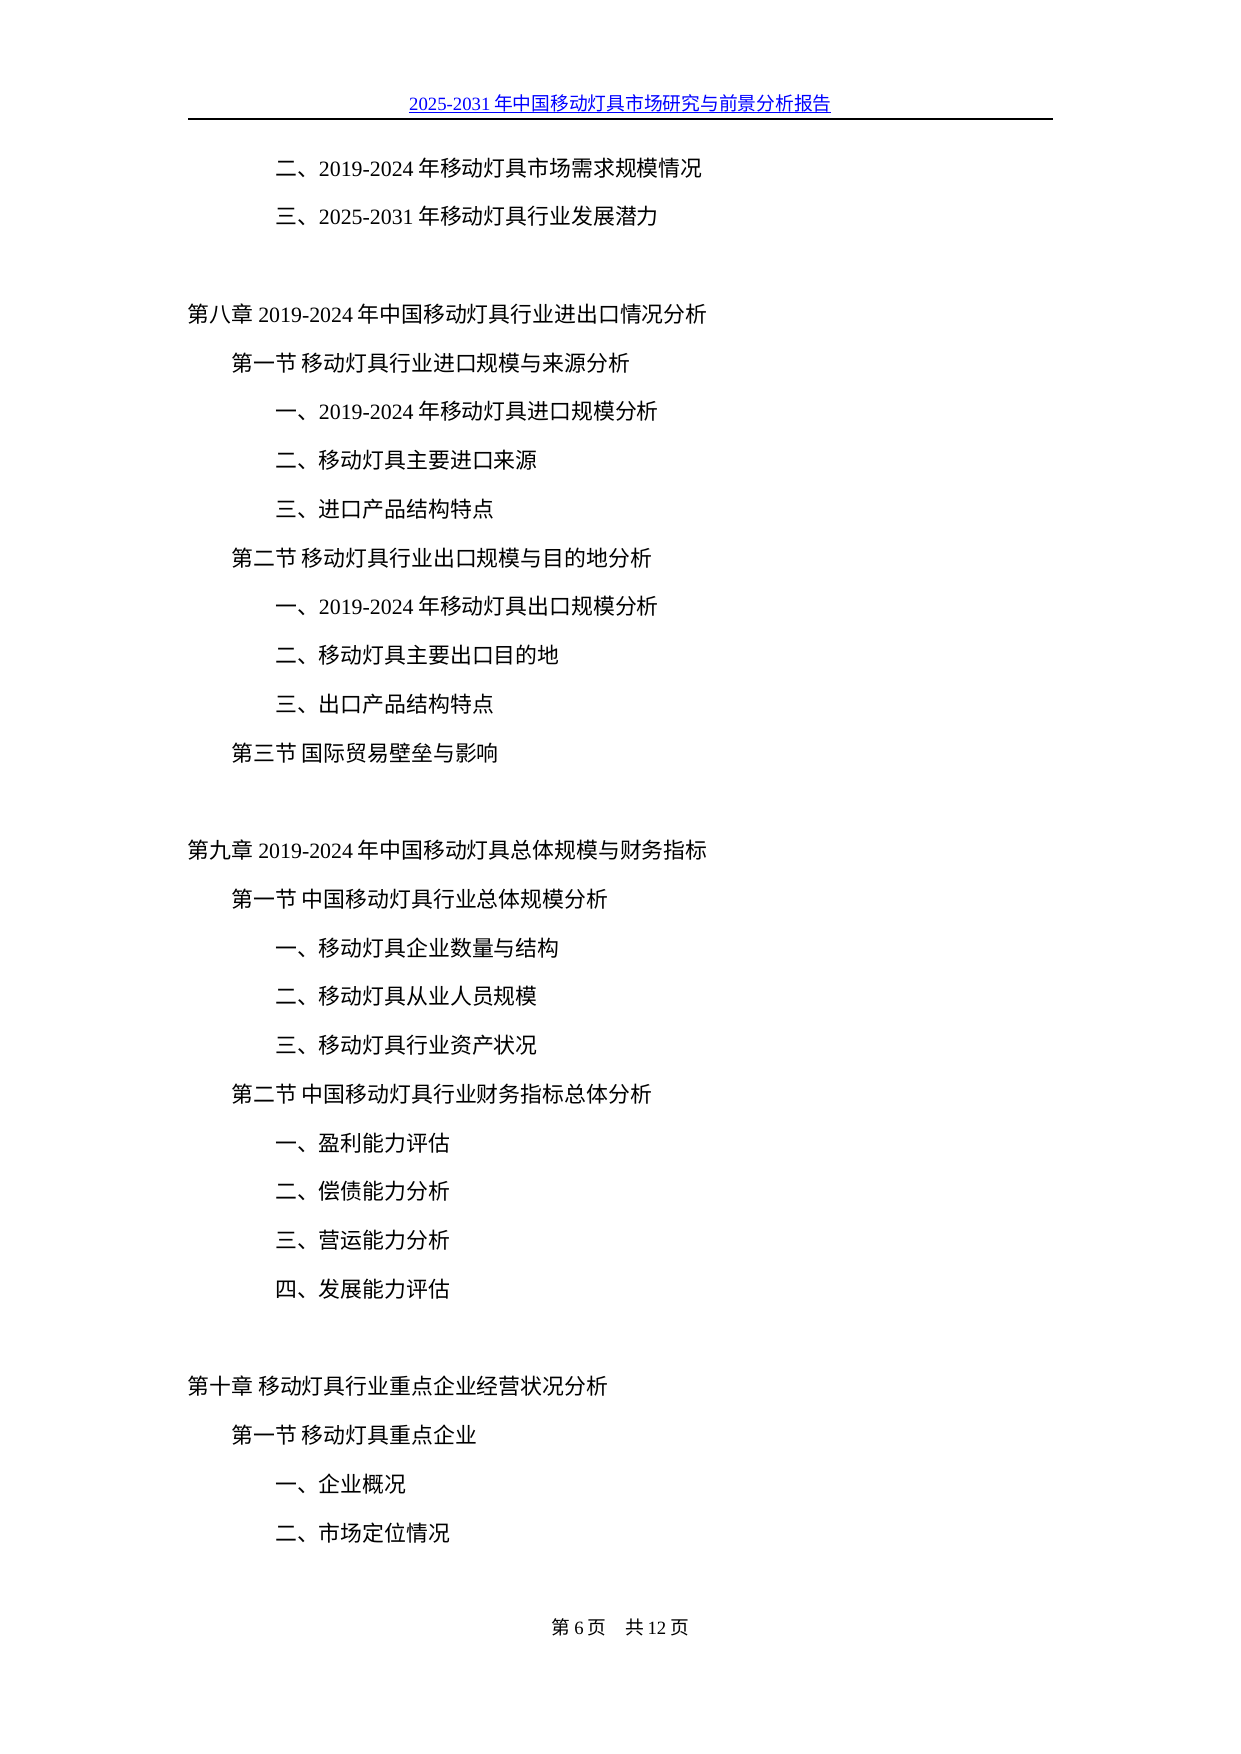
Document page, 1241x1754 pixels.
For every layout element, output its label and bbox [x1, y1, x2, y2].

text [187, 150, 1053, 1548]
